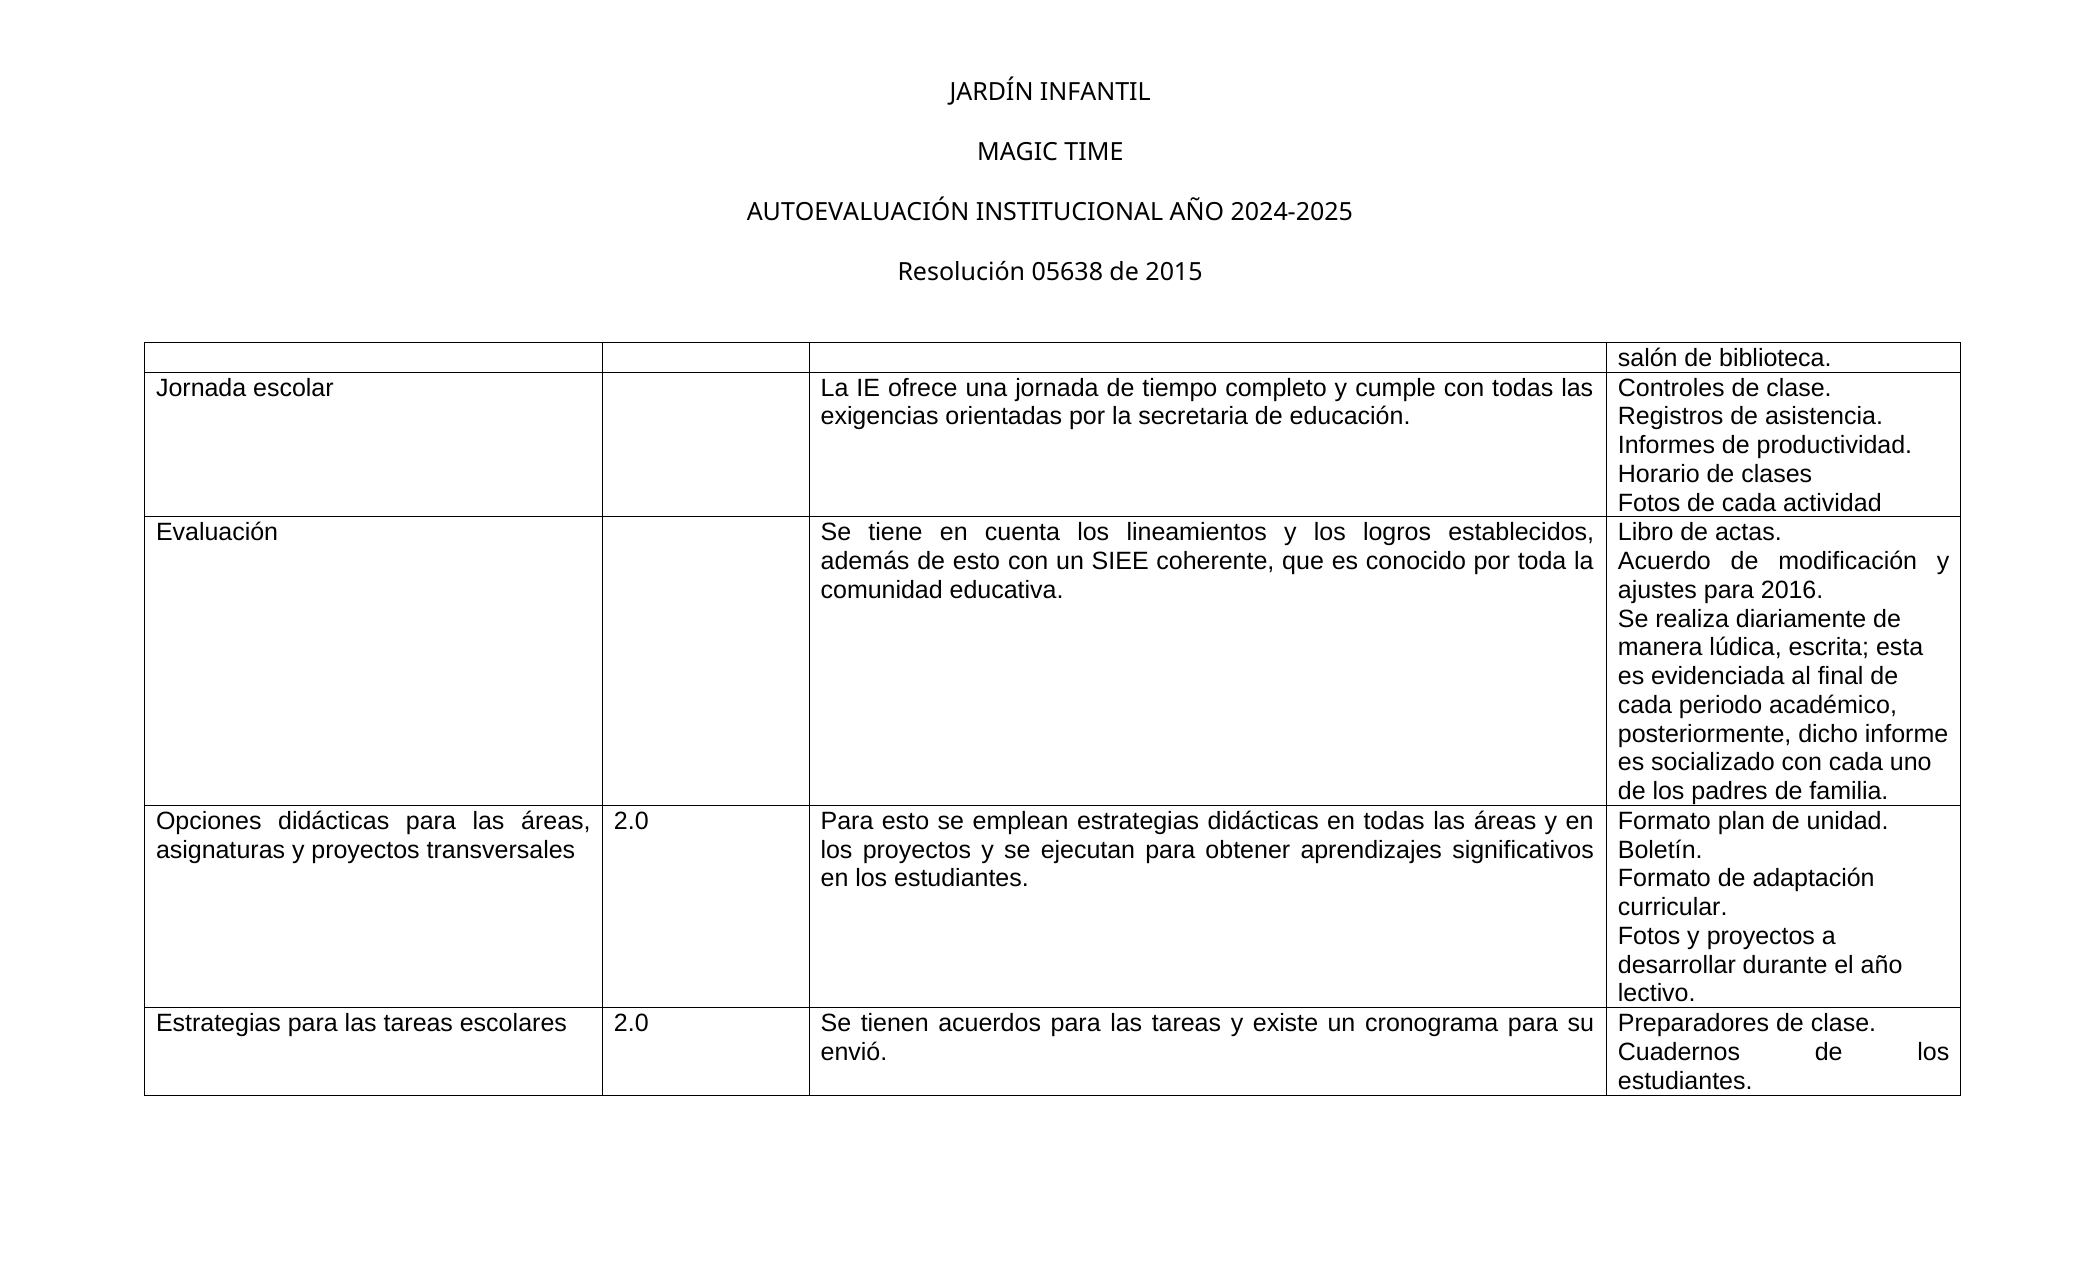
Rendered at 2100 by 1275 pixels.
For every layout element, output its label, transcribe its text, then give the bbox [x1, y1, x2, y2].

table_cell Para esto se emplean estrategias didácticas en todas las áreas y en los proyectos y se ejecutan para obtener aprendizajes significativos en los estudiantes. [810, 806, 1606, 1007]
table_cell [145, 1008, 602, 1094]
table_cell Formato plan de unidad. Boletín. Formato de adaptación curricular. Fotos y proyectos a desarrollar durante el año lectivo. [1607, 806, 1960, 1007]
table_cell [603, 343, 809, 372]
table_cell Se tiene en cuenta los lineamientos y los logros establecidos, además de esto con un SIEE coherente, que es conocido por toda la comunidad educativa. [810, 517, 1606, 805]
table_cell Libro de actas. Acuerdo de modificación y ajustes para 2016. Se realiza diariamente de manera lúdica, escrita; esta es evidenciada al final de cada periodo académico, posteriormente, dicho informe es socializado con cada uno de los padres de familia. [1607, 517, 1960, 805]
table_cell [603, 517, 809, 805]
table_cell La IE ofrece una jornada de tiempo completo y cumple con todas las exigencias orientadas por la secretaria de educación. [810, 373, 1606, 516]
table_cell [810, 1008, 1606, 1094]
table_cell Evaluación [145, 517, 602, 805]
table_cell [145, 343, 602, 372]
table_cell Jornada escolar [145, 373, 602, 516]
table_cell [1607, 1008, 1960, 1094]
table_cell Opciones didácticas para las áreas, asignaturas y proyectos transversales [145, 806, 602, 1007]
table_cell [810, 343, 1606, 372]
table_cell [1607, 343, 1960, 372]
table_cell [603, 373, 809, 516]
table_cell 2.0 [603, 1008, 809, 1094]
table_cell 2.0 [603, 806, 809, 1007]
table_cell Controles de clase. Registros de asistencia. Informes de productividad. Horario de clases Fotos de cada actividad [1607, 373, 1960, 516]
